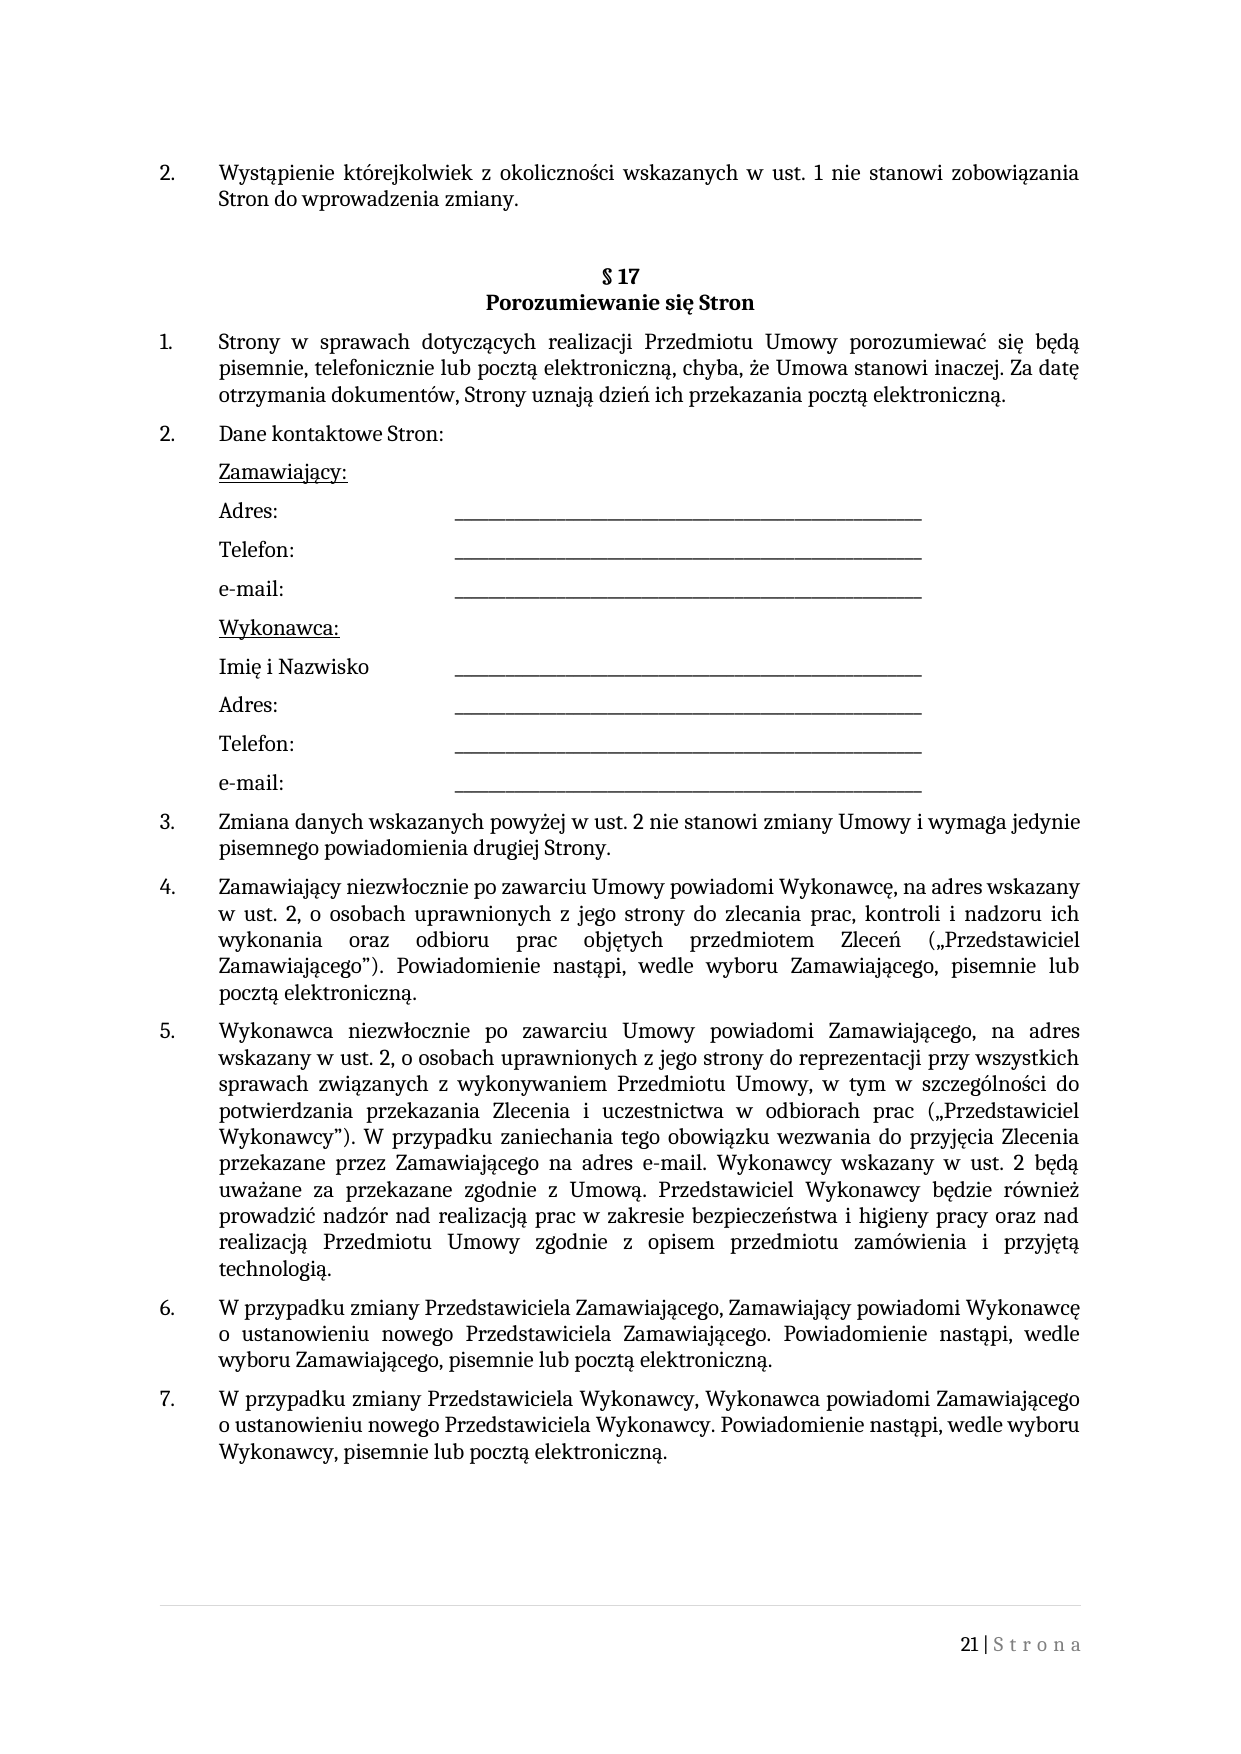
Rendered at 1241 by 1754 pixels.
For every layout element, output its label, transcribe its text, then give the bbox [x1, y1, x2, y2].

list Dane kontaktowe Stron: [159, 420, 1081, 447]
text Zamawiający: [218, 459, 1081, 486]
text e-mail: _______________________________________________________ [218, 576, 1081, 602]
list W przypadku zmiany Przedstawiciela Zamawiającego, Zamawiający powiadomi Wykonawcę o ustanowieniu nowego Przedstawiciela Zamawiającego. Powiadomienie nastąpi, wedle wyboru Zamawiającego, pisemnie lub pocztą elektroniczną. [159, 1294, 1081, 1373]
list Zmiana danych wskazanych powyżej w ust. 2 nie stanowi zmiany Umowy i wymaga jedynie pisemnego powiadomienia drugiej Strony. [159, 809, 1081, 862]
list Wystąpienie którejkolwiek z okoliczności wskazanych w ust. 1 nie stanowi zobowiązania Stron do wprowadzenia zmiany. [159, 159, 1081, 212]
text § 17 Porozumiewanie się Stron [159, 263, 1081, 316]
text Adres: _______________________________________________________ [218, 692, 1081, 719]
list W przypadku zmiany Przedstawiciela Wykonawcy, Wykonawca powiadomi Zamawiającego o ustanowieniu nowego Przedstawiciela Wykonawcy. Powiadomienie nastąpi, wedle wyboru Wykonawcy, pisemnie lub pocztą elektroniczną. [159, 1386, 1081, 1465]
list Strony w sprawach dotyczących realizacji Przedmiotu Umowy porozumiewać się będą pisemnie, telefonicznie lub pocztą elektroniczną, chyba, że Umowa stanowi inaczej. Za datę otrzymania dokumentów, Strony uznają dzień ich przekazania pocztą elektroniczną. [159, 329, 1081, 408]
text Telefon: _______________________________________________________ [218, 731, 1081, 757]
text Adres: _______________________________________________________ [218, 498, 1081, 524]
list Wykonawca niezwłocznie po zawarciu Umowy powiadomi Zamawiającego, na adres wskazany w ust. 2, o osobach uprawnionych z jego strony do reprezentacji przy wszystkich sprawach związanych z wykonywaniem Przedmiotu Umowy, w tym w szczególności do potwierdzania przekazania Zlecenia i uczestnictwa w odbiorach prac („Przedstawiciel Wykonawcy”). W przypadku zaniechania tego obowiązku wezwania do przyjęcia Zlecenia przekazane przez Zamawiającego na adres e-mail. Wykonawcy wskazany w ust. 2 będą uważane za przekazane zgodnie z Umową. Przedstawiciel Wykonawcy będzie również prowadzić nadzór nad realizacją prac w zakresie bezpieczeństwa i higieny pracy oraz nad realizacją Przedmiotu Umowy zgodnie z opisem przedmiotu zamówienia i przyjętą technologią. [159, 1018, 1081, 1282]
text Imię i Nazwisko _______________________________________________________ [218, 653, 1081, 680]
text e-mail: _______________________________________________________ [218, 770, 1081, 796]
text Telefon: _______________________________________________________ [218, 537, 1081, 563]
text Wykonawca: [218, 614, 1081, 641]
list Zamawiający niezwłocznie po zawarciu Umowy powiadomi Wykonawcę, na adres wskazany w ust. 2, o osobach uprawnionych z jego strony do zlecania prac, kontroli i nadzoru ich wykonania oraz odbioru prac objętych przedmiotem Zleceń („Przedstawiciel Zamawiającego”). Powiadomienie nastąpi, wedle wyboru Zamawiającego, pisemnie lub pocztą elektroniczną. [159, 874, 1081, 1006]
